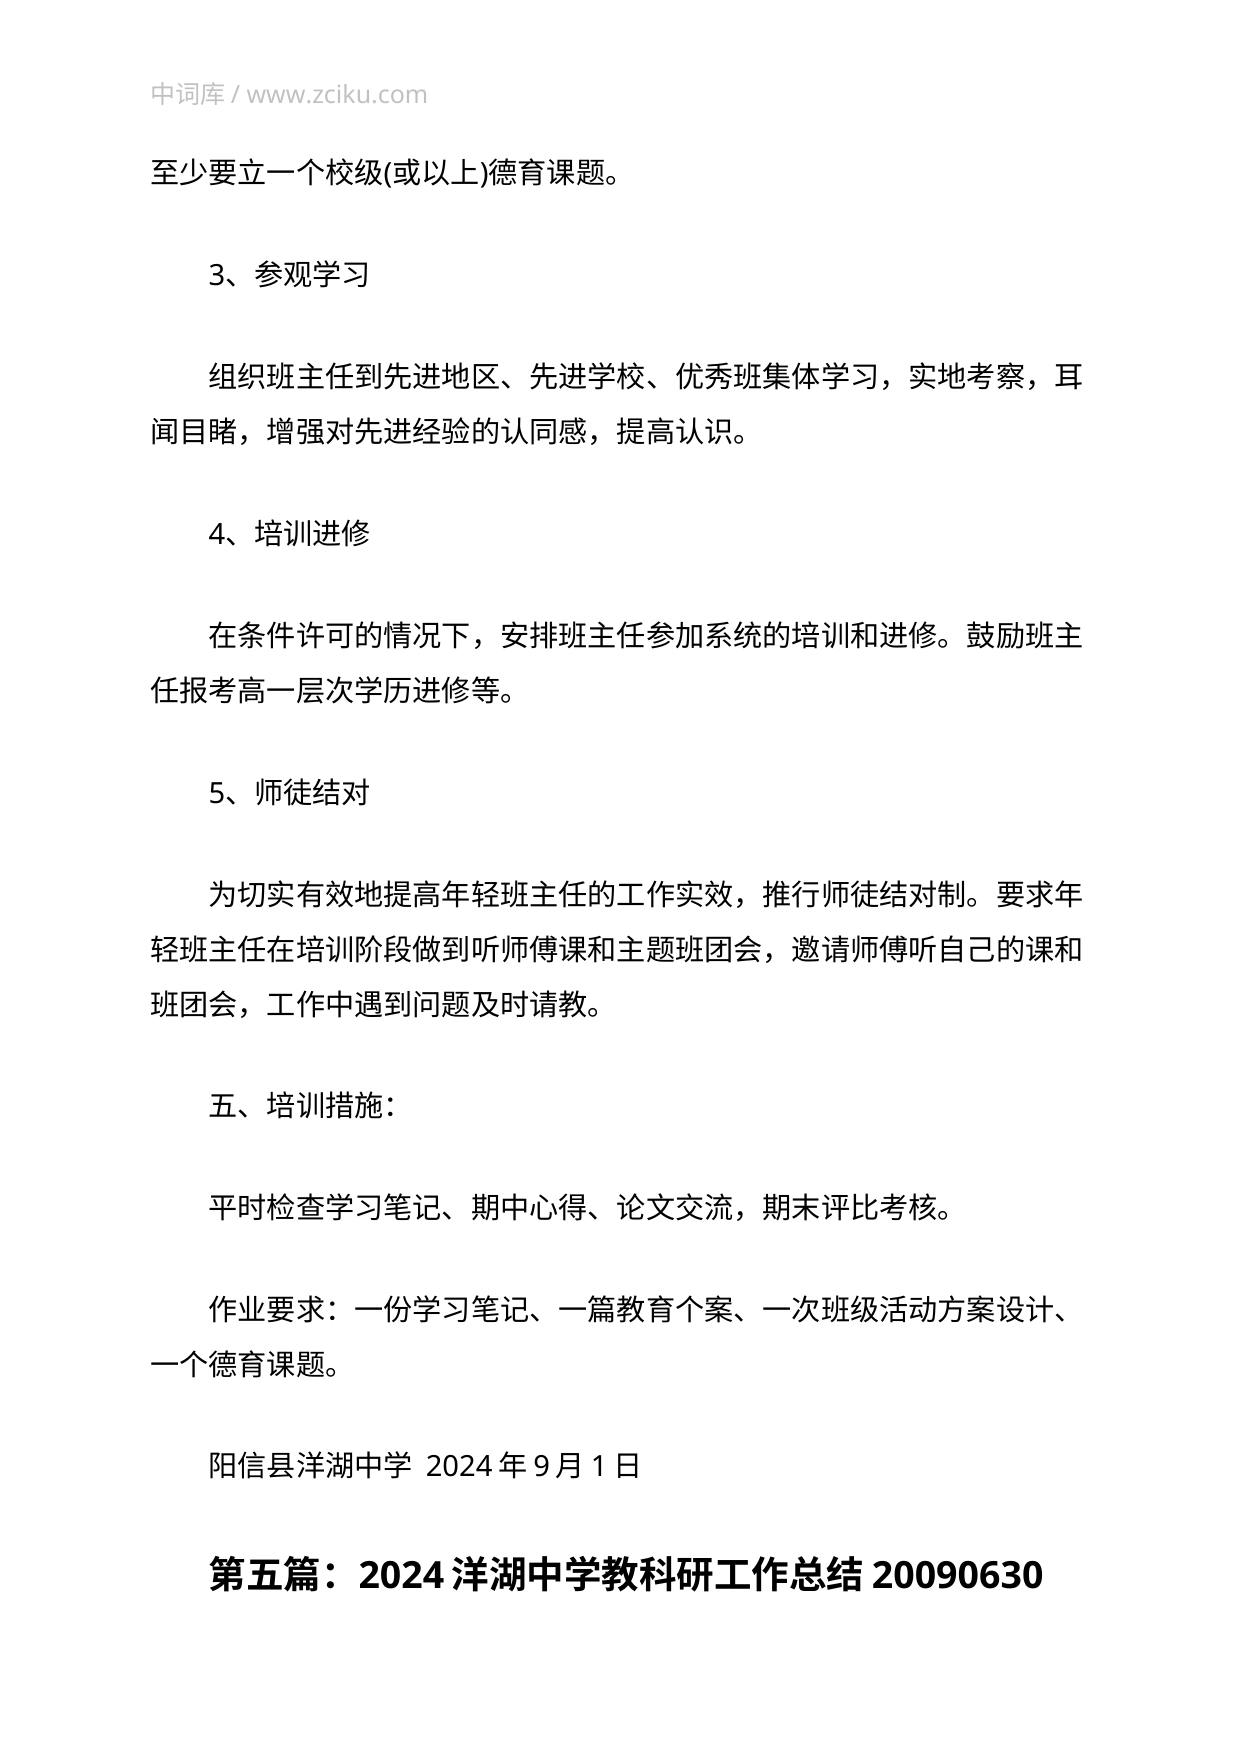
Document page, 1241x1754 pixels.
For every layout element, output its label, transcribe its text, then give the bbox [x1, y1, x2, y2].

text 3、参观学习 [150, 252, 1090, 294]
text 组织班主任到先进地区、先进学校、优秀班集体学习，实地考察，耳闻目睹，增强对先进经验的认同感，提高认识。 [150, 354, 1090, 451]
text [150, 150, 1090, 192]
text 平时检查学习笔记、期中心得、论文交流，期末评比考核。 [150, 1184, 1090, 1227]
text 为切实有效地提高年轻班主任的工作实效，推行师徒结对制。要求年轻班主任在培训阶段做到听师傅课和主题班团会，邀请师傅听自己的课和班团会，工作中遇到问题及时请教。 [150, 871, 1090, 1023]
text 阳信县洋湖中学 2024年9月1日 [150, 1443, 1090, 1485]
text 4、培训进修 [150, 511, 1090, 553]
text 在条件许可的情况下，安排班主任参加系统的培训和进修。鼓励班主任报考高一层次学历进修等。 [150, 613, 1090, 710]
text 作业要求：一份学习笔记、一篇教育个案、一次班级活动方案设计、一个德育课题。 [150, 1286, 1090, 1383]
text 5、师徒结对 [150, 769, 1090, 812]
text 五、培训措施： [150, 1083, 1090, 1125]
text 第五篇：2024洋湖中学教科研工作总结20090630 [150, 1545, 1090, 1599]
